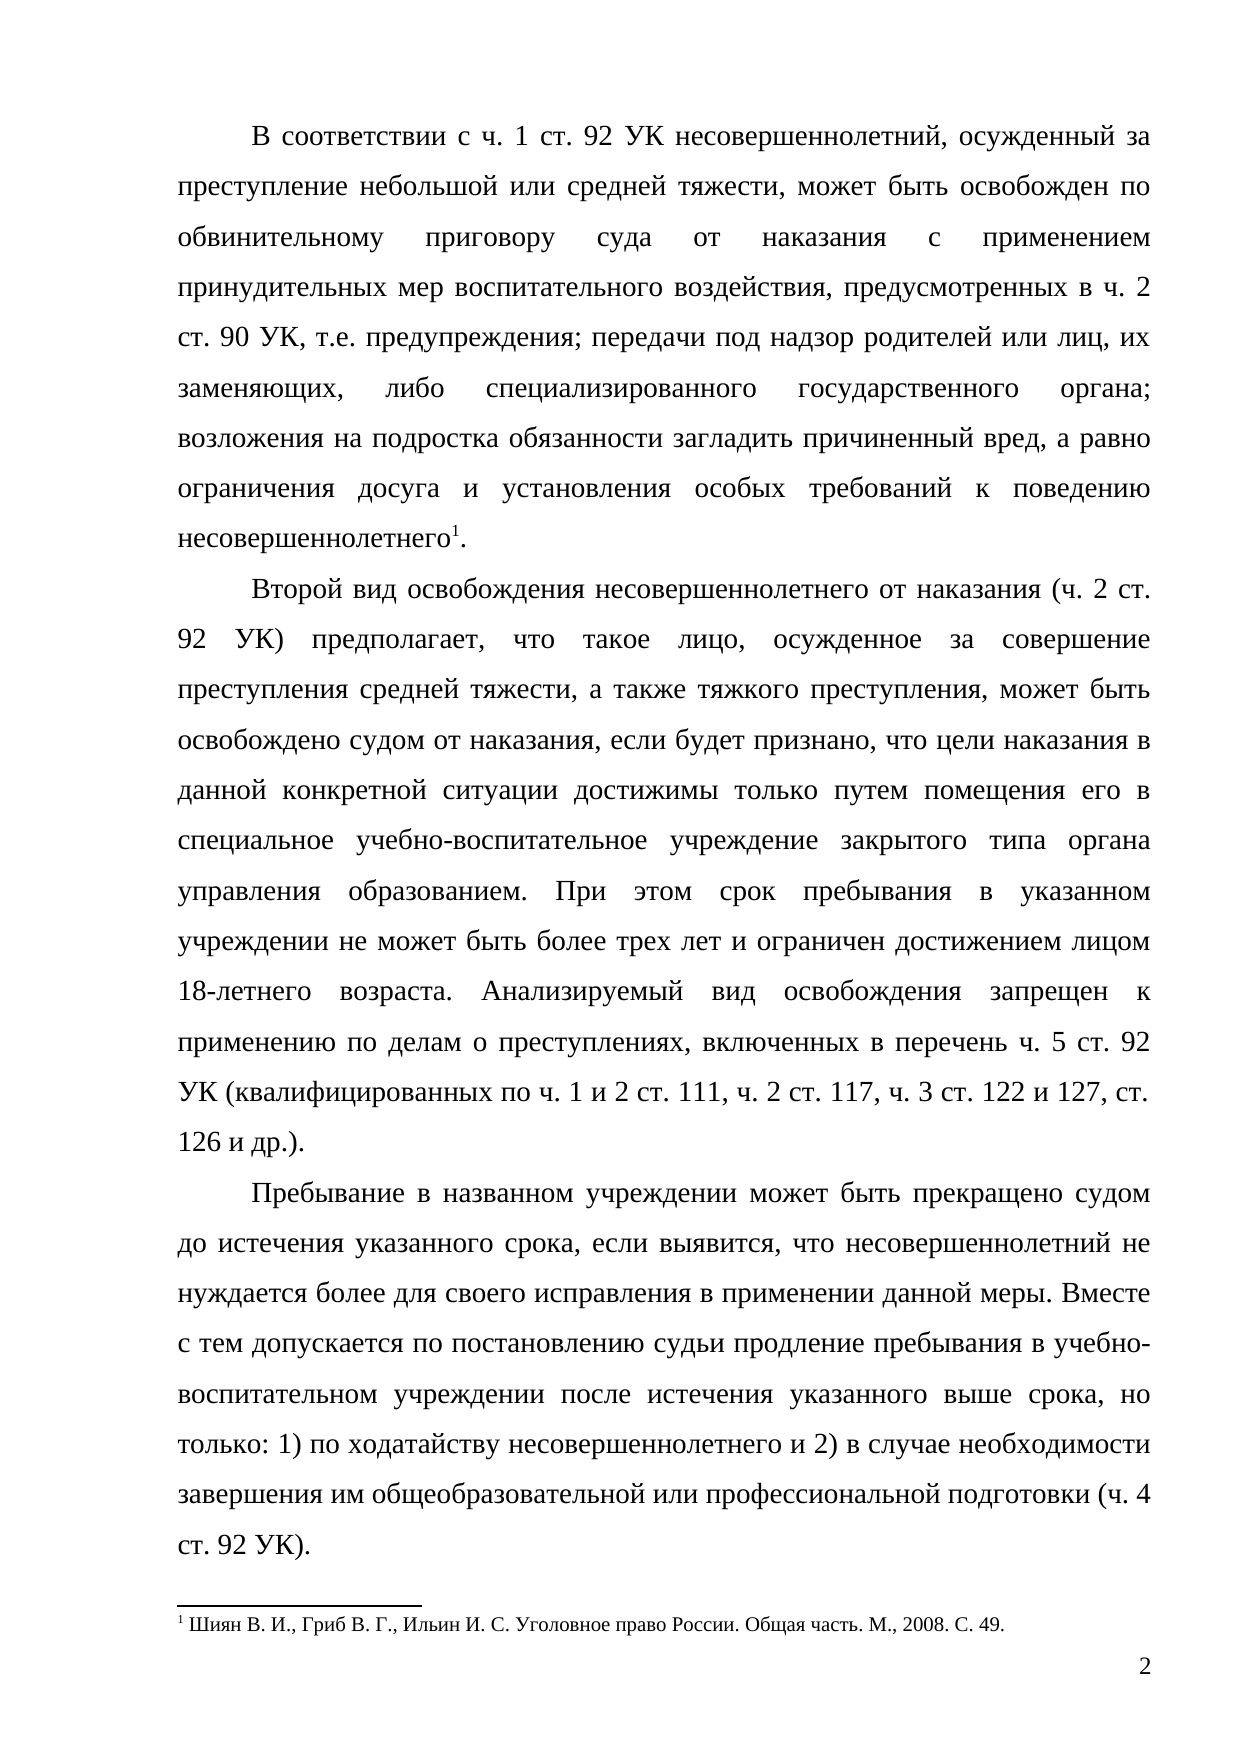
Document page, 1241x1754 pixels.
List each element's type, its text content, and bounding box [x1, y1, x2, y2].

text Второй вид освобождения несовершеннолетнего от наказания (ч. 2 ст. 92 УК) предполагает, что такое лицо, осужденное за совершение преступления средней тяжести, а также тяжкого преступления, может быть освобождено судом от наказания, если будет признано, что цели наказания в данной конкретной ситуации достижимы только путем помещения его в специальное учебно-воспитательное учреждение закрытого типа органа управления образованием. При этом срок пребывания в указанном учреждении не может быть более трех лет и ограничен достижением лицом 18-летнего возраста. Анализируемый вид освобождения запрещен к применению по делам о преступлениях, включенных в перечень ч. 5 ст. 92 УК (квалифицированных по ч. 1 и 2 ст. 111, ч. 2 ст. 117, ч. 3 ст. 122 и 127, ст. 126 и др.). [177, 571, 1152, 1158]
text Пребывание в названном учреждении может быть прекращено судом до истечения указанного срока, если выявится, что несовершеннолетний не нуждается более для своего исправления в применении данной меры. Вместе с тем допускается по постановлению судьи продление пребывания в учебно-воспитательном учреждении после истечения указанного выше срока, но только: 1) по ходатайству несовершеннолетнего и 2) в случае необходимости завершения им общеобразовательной или профессиональной подготовки (ч. 4 ст. 92 УК). [177, 1175, 1152, 1560]
text В соответствии с ч. 1 ст. 92 УК несовершеннолетний, осужденный за преступление небольшой или средней тяжести, может быть освобожден по обвинительному приговору суда от наказания с применением принудительных мер воспитательного воздействия, предусмотренных в ч. 2 ст. 90 УК, т.е. предупреждения; передачи под надзор родителей или лиц, их заменяющих, либо специализированного государственного органа; возложения на подростка обязанности загладить причиненный вред, а равно ограничения досуга и установления особых требований к поведению несовершеннолетнего. [177, 118, 1152, 554]
